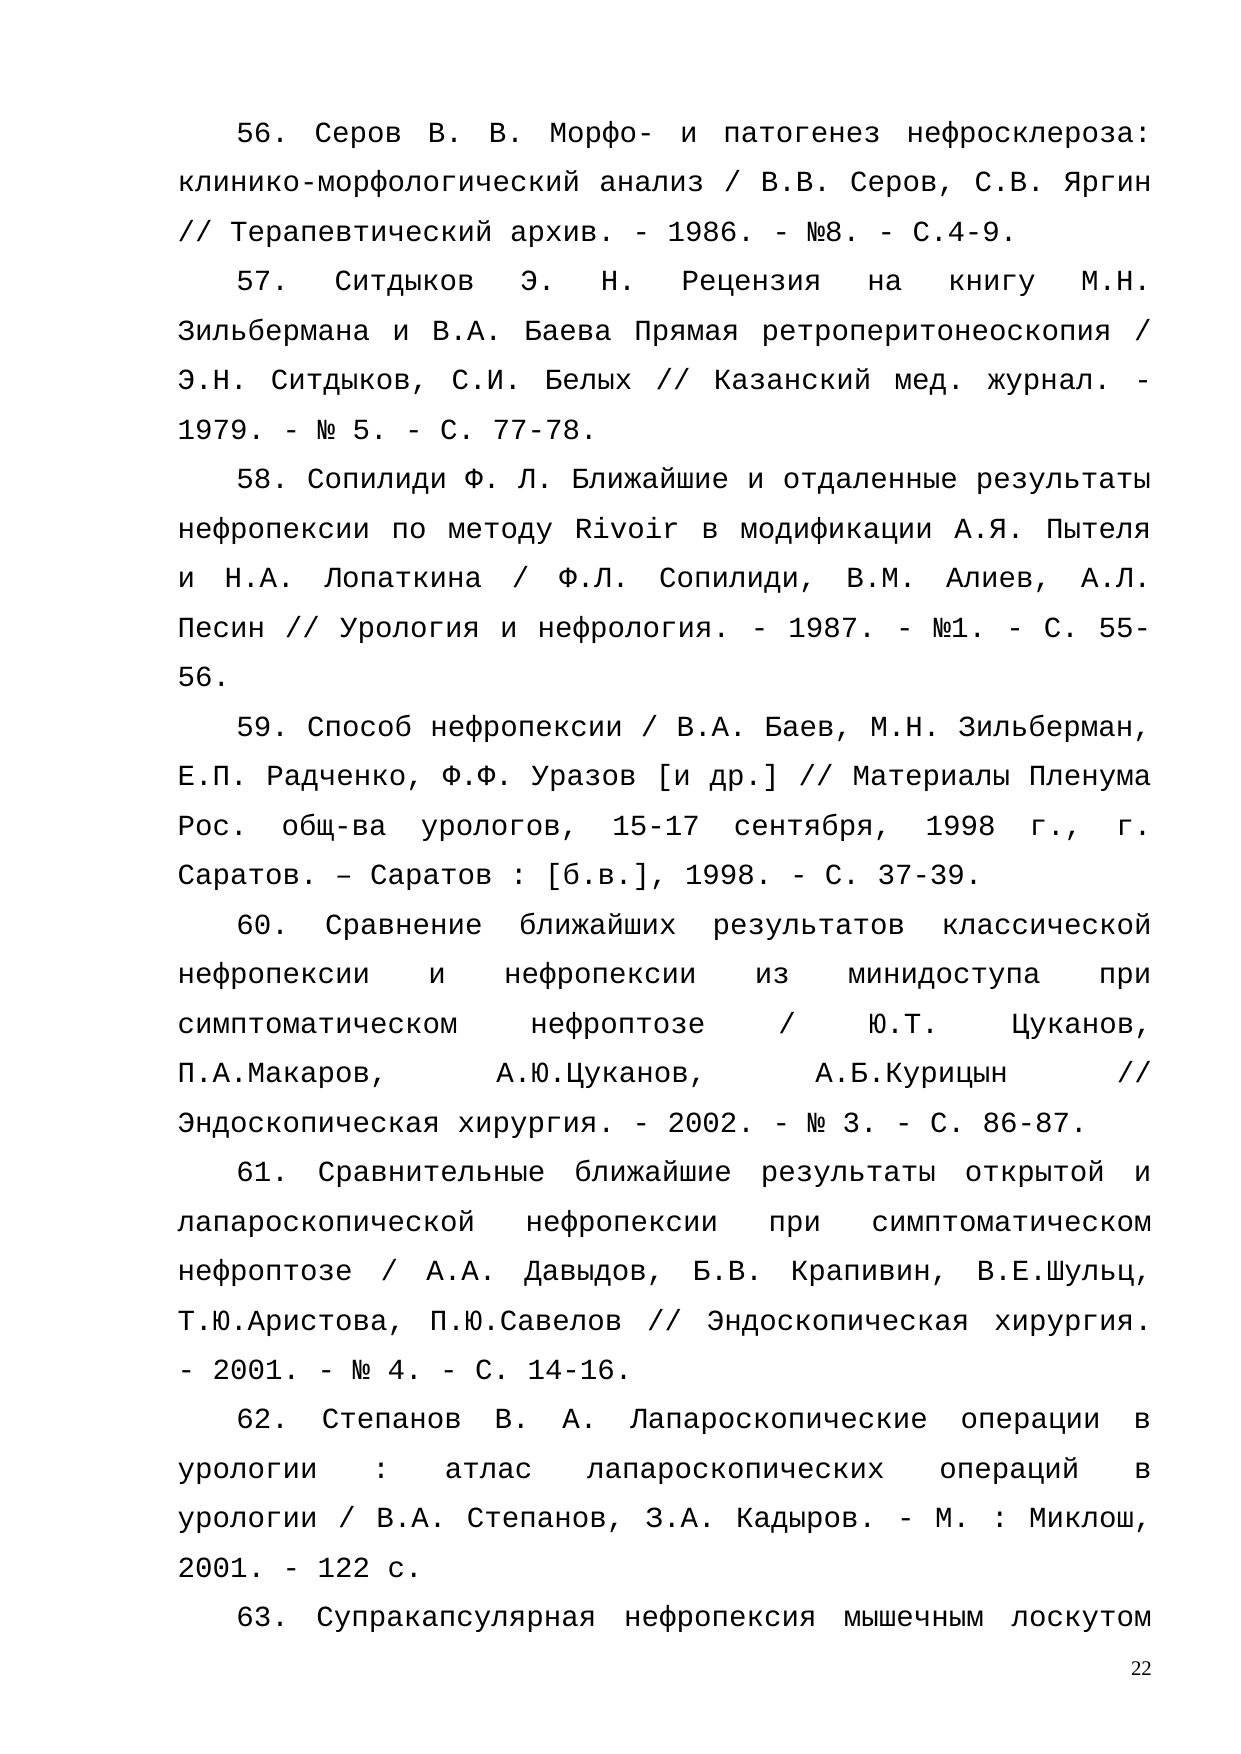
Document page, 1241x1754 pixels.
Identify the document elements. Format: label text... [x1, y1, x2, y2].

text 59. Способ нефропексии / В.А. Баев, М.Н. Зильберман, Е.П. Радченко, Ф.Ф. Уразов [и др.] // Материалы Пленума Рос. общ-ва урологов, 15-17 сентября, 1998 г., г. Саратов. – Саратов : [б.в.], 1998. - С. 37-39. [177, 712, 1152, 893]
text 58. Сопилиди Ф. Л. Ближайшие и отдаленные результаты нефропексии по методу Rivoir в модификации А.Я. Пытеля и Н.А. Лопаткина / Ф.Л. Сопилиди, В.М. Алиев, А.Л. Песин // Урология и нефрология. - 1987. - №1. - С. 55-56. [177, 464, 1152, 695]
text 57. Ситдыков Э. Н. Рецензия на книгу М.Н. Зильбермана и В.А. Баева Прямая ретроперитонеоскопия / Э.Н. Ситдыков, С.И. Белых // Казанский мед. журнал. - 1979. - № 5. - С. 77-78. [177, 267, 1152, 448]
text 61. Сравнительные ближайшие результаты открытой и лапароскопической нефропексии при симптоматическом нефроптозе / А.А. Давыдов, Б.В. Крапивин, В.Е.Шульц, Т.Ю.Аристова, П.Ю.Савелов // Эндоскопическая хирургия. - 2001. - № 4. - С. 14-16. [177, 1157, 1152, 1388]
text 56. Серов В. В. Морфо- и патогенез нефросклероза: клинико-морфологический анализ / В.В. Серов, С.В. Яргин // Терапевтический архив. - 1986. - №8. - С.4-9. [177, 118, 1152, 250]
text 62. Степанов В. А. Лапароскопические операции в урологии : атлас лапароскопических операций в урологии / В.А. Степанов, З.А. Кадыров. - М. : Миклош, 2001. - 122 с. [177, 1404, 1152, 1586]
text 60. Сравнение ближайших результатов классической нефропексии и нефропексии из минидоступа при симптоматическом нефроптозе / Ю.Т. Цуканов, П.А.Макаров, А.Ю.Цуканов, А.Б.Курицын // Эндоскопическая хирургия. - 2002. - № 3. - С. 86-87. [177, 910, 1152, 1141]
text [177, 1602, 1152, 1636]
